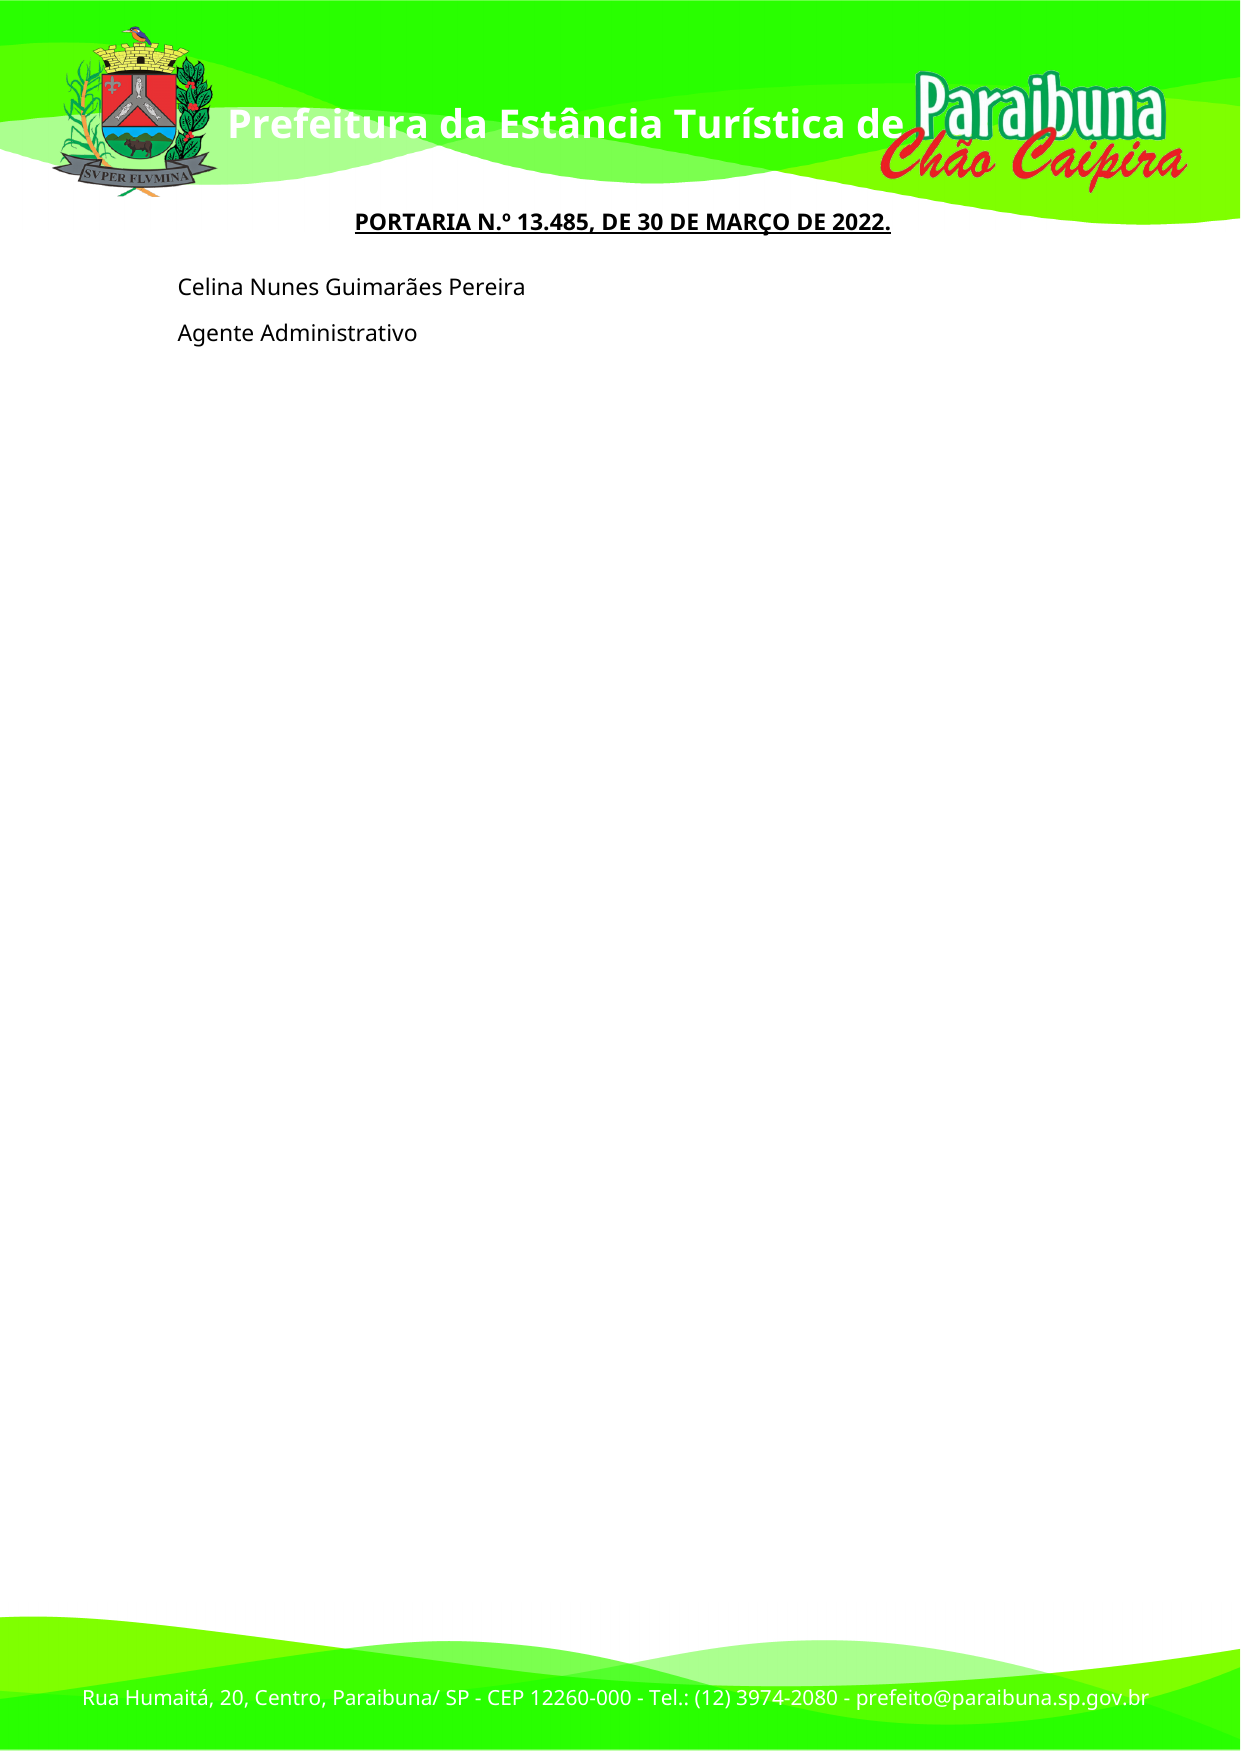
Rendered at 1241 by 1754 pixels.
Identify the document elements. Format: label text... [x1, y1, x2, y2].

text Agente Administrativo [177, 317, 1152, 348]
picture [0, 1602, 1241, 1751]
picture [0, 0, 1241, 232]
text Celina Nunes Guimarães Pereira [177, 270, 1152, 302]
